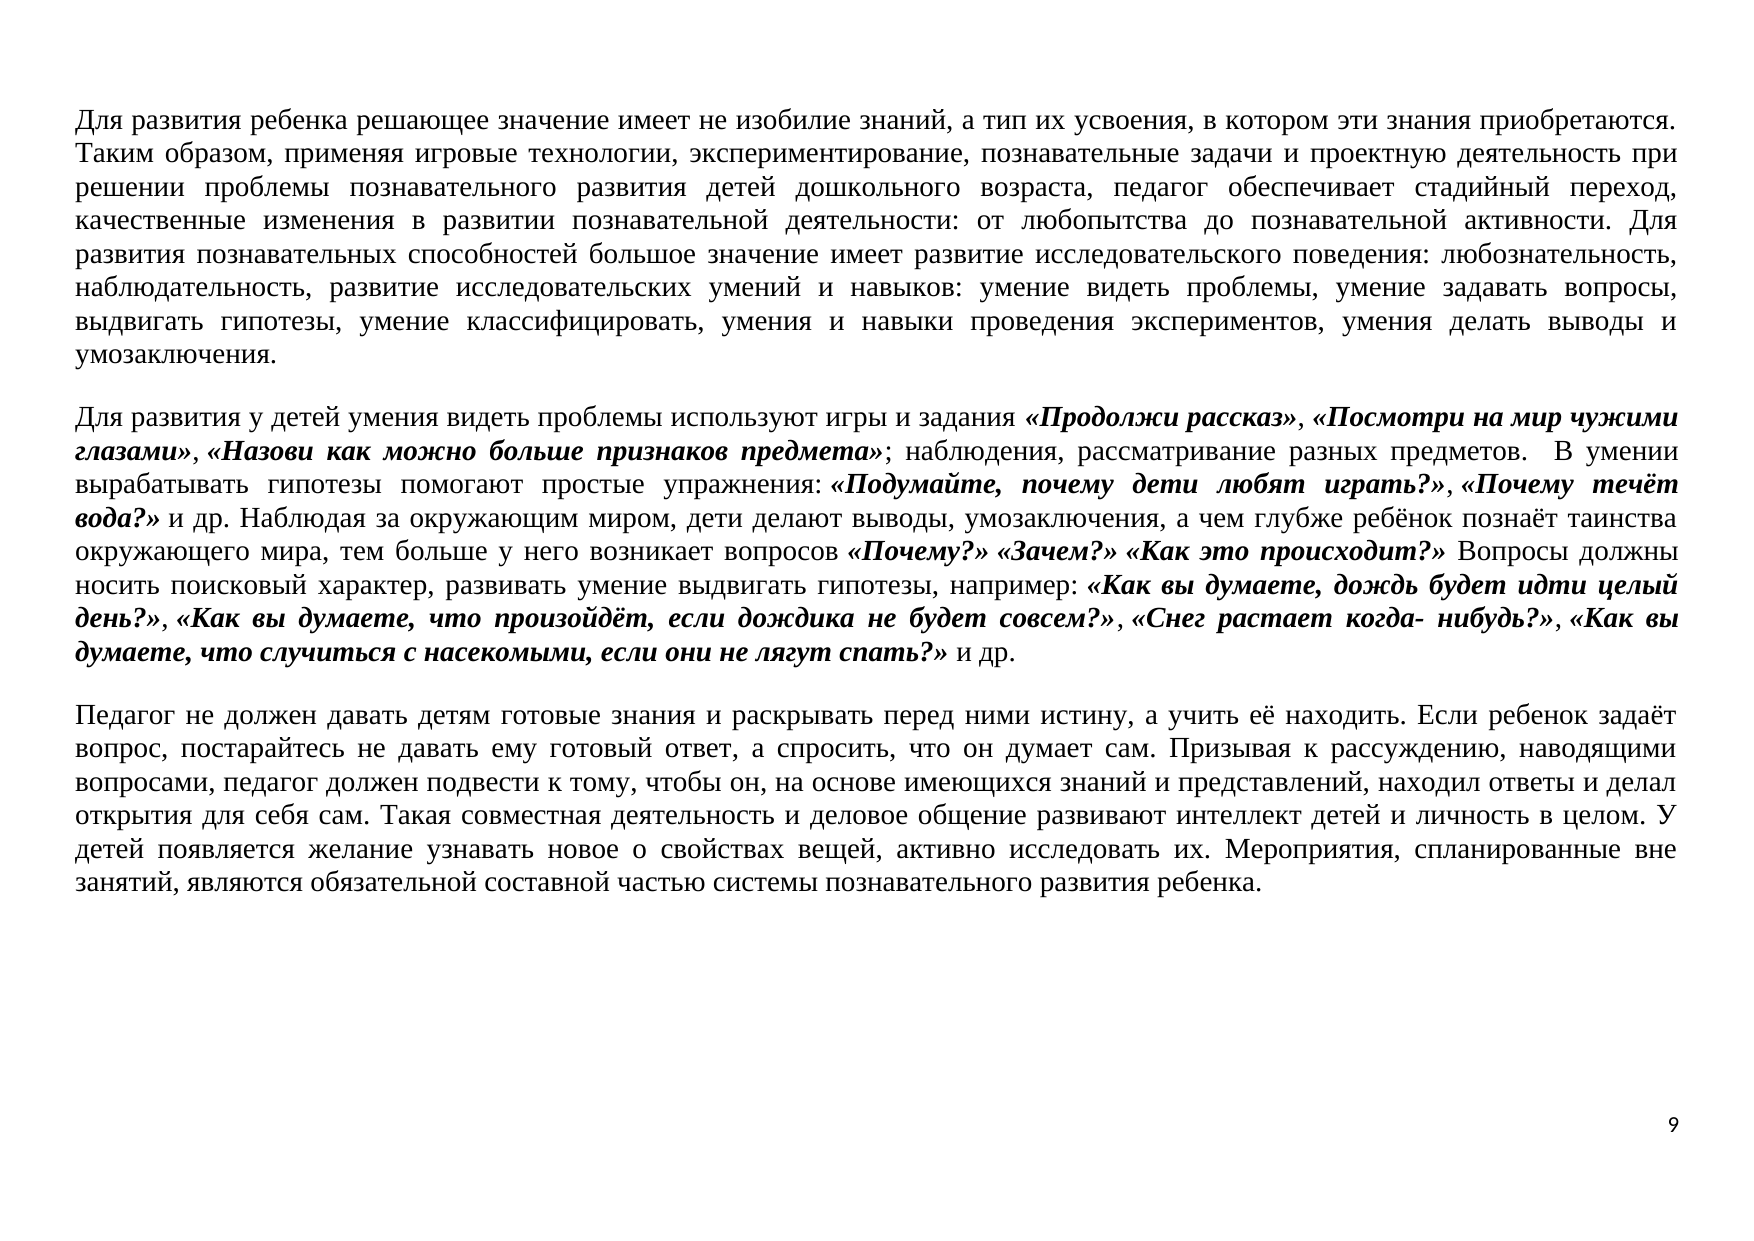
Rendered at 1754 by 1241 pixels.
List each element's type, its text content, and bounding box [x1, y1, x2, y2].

text Для развития у детей умения видеть проблемы используют игры и задания «Продолжи рассказ», «Посмотри на мир чужими глазами», «Назови как можно больше признаков предмета»; наблюдения, рассматривание разных предметов. В умении вырабатывать гипотезы помогают простые упражнения: «Подумайте, почему дети любят играть?», «Почему течёт вода?» и др. Наблюдая за окружающим миром, дети делают выводы, умозаключения, а чем глубже ребёнок познаёт таинства окружающего мира, тем больше у него возникает вопросов «Почему?» «Зачем?» «Как это происходит?» Вопросы должны носить поисковый характер, развивать умение выдвигать гипотезы, например: «Как вы думаете, дождь будет идти целый день?», «Как вы думаете, что произойдёт, если дождика не будет совсем?», «Снег растает когда- нибудь?», «Как вы думаете, что случиться с насекомыми, если они не лягут спать?» и др. [75, 399, 1679, 668]
text Для развития ребенка решающее значение имеет не изобилие знаний, а тип их усвоения, в котором эти знания приобретаются. Таким образом, применяя игровые технологии, экспериментирование, познавательные задачи и проектную деятельность при решении проблемы познавательного развития детей дошкольного возраста, педагог обеспечивает стадийный переход, качественные изменения в развитии познавательной деятельности: от любопытства до познавательной активности. Для развития познавательных способностей большое значение имеет развитие исследовательского поведения: любознательность, наблюдательность, развитие исследовательских умений и навыков: умение видеть проблемы, умение задавать вопросы, выдвигать гипотезы, умение классифицировать, умения и навыки проведения экспериментов, умения делать выводы и умозаключения. [75, 102, 1679, 370]
text Педагог не должен давать детям готовые знания и раскрывать перед ними истину, а учить её находить. Если ребенок задаёт вопрос, постарайтесь не давать ему готовый ответ, а спросить, что он думает сам. Призывая к рассуждению, наводящими вопросами, педагог должен подвести к тому, чтобы он, на основе имеющихся знаний и представлений, находил ответы и делал открытия для себя сам. Такая совместная деятельность и деловое общение развивают интеллект детей и личность в целом. У детей появляется желание узнавать новое о свойствах вещей, активно исследовать их. Мероприятия, спланированные вне занятий, являются обязательной составной частью системы познавательного развития ребенка. [75, 697, 1679, 898]
